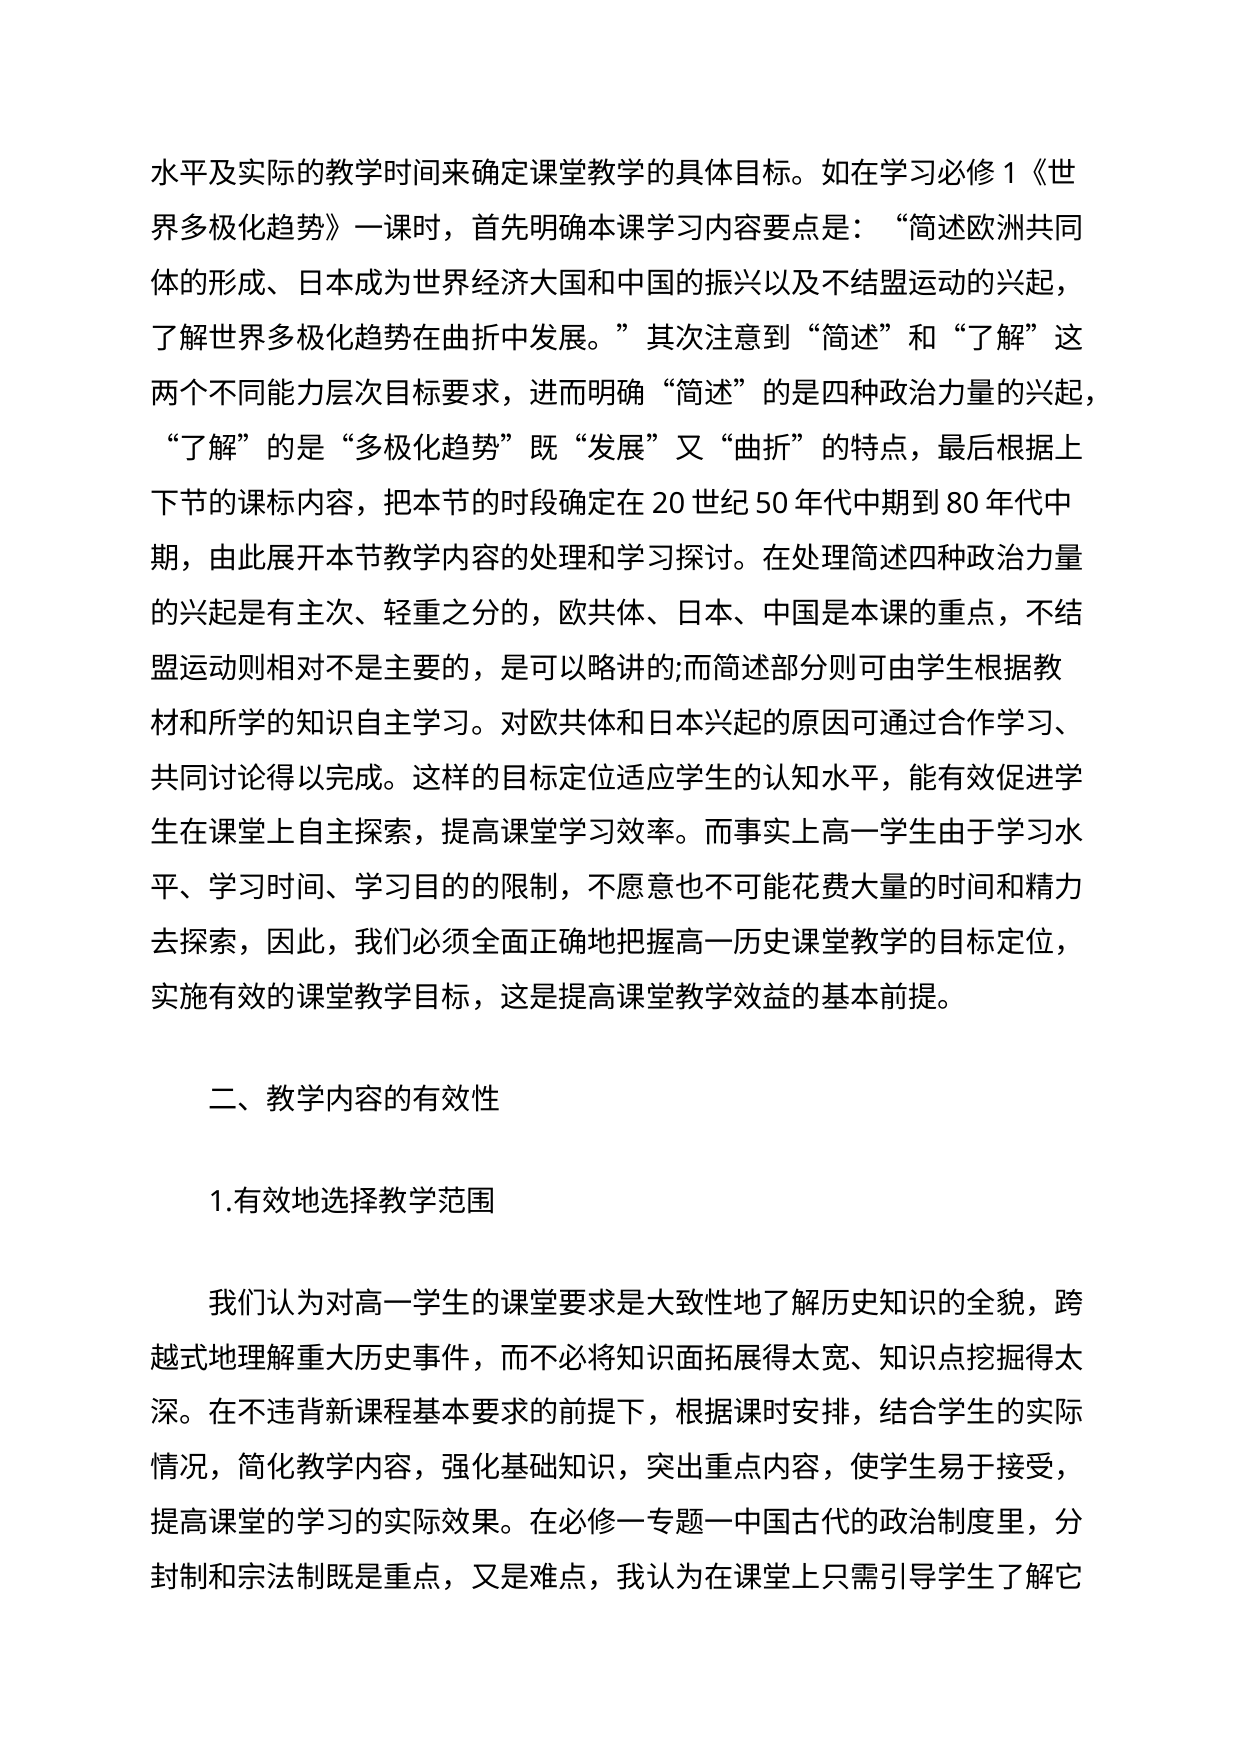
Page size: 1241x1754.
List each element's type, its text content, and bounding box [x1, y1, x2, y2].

text 1.有效地选择教学范围 [150, 1177, 1090, 1220]
text 二、教学内容的有效性 [150, 1076, 1090, 1118]
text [150, 150, 1090, 1016]
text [150, 1279, 1090, 1596]
